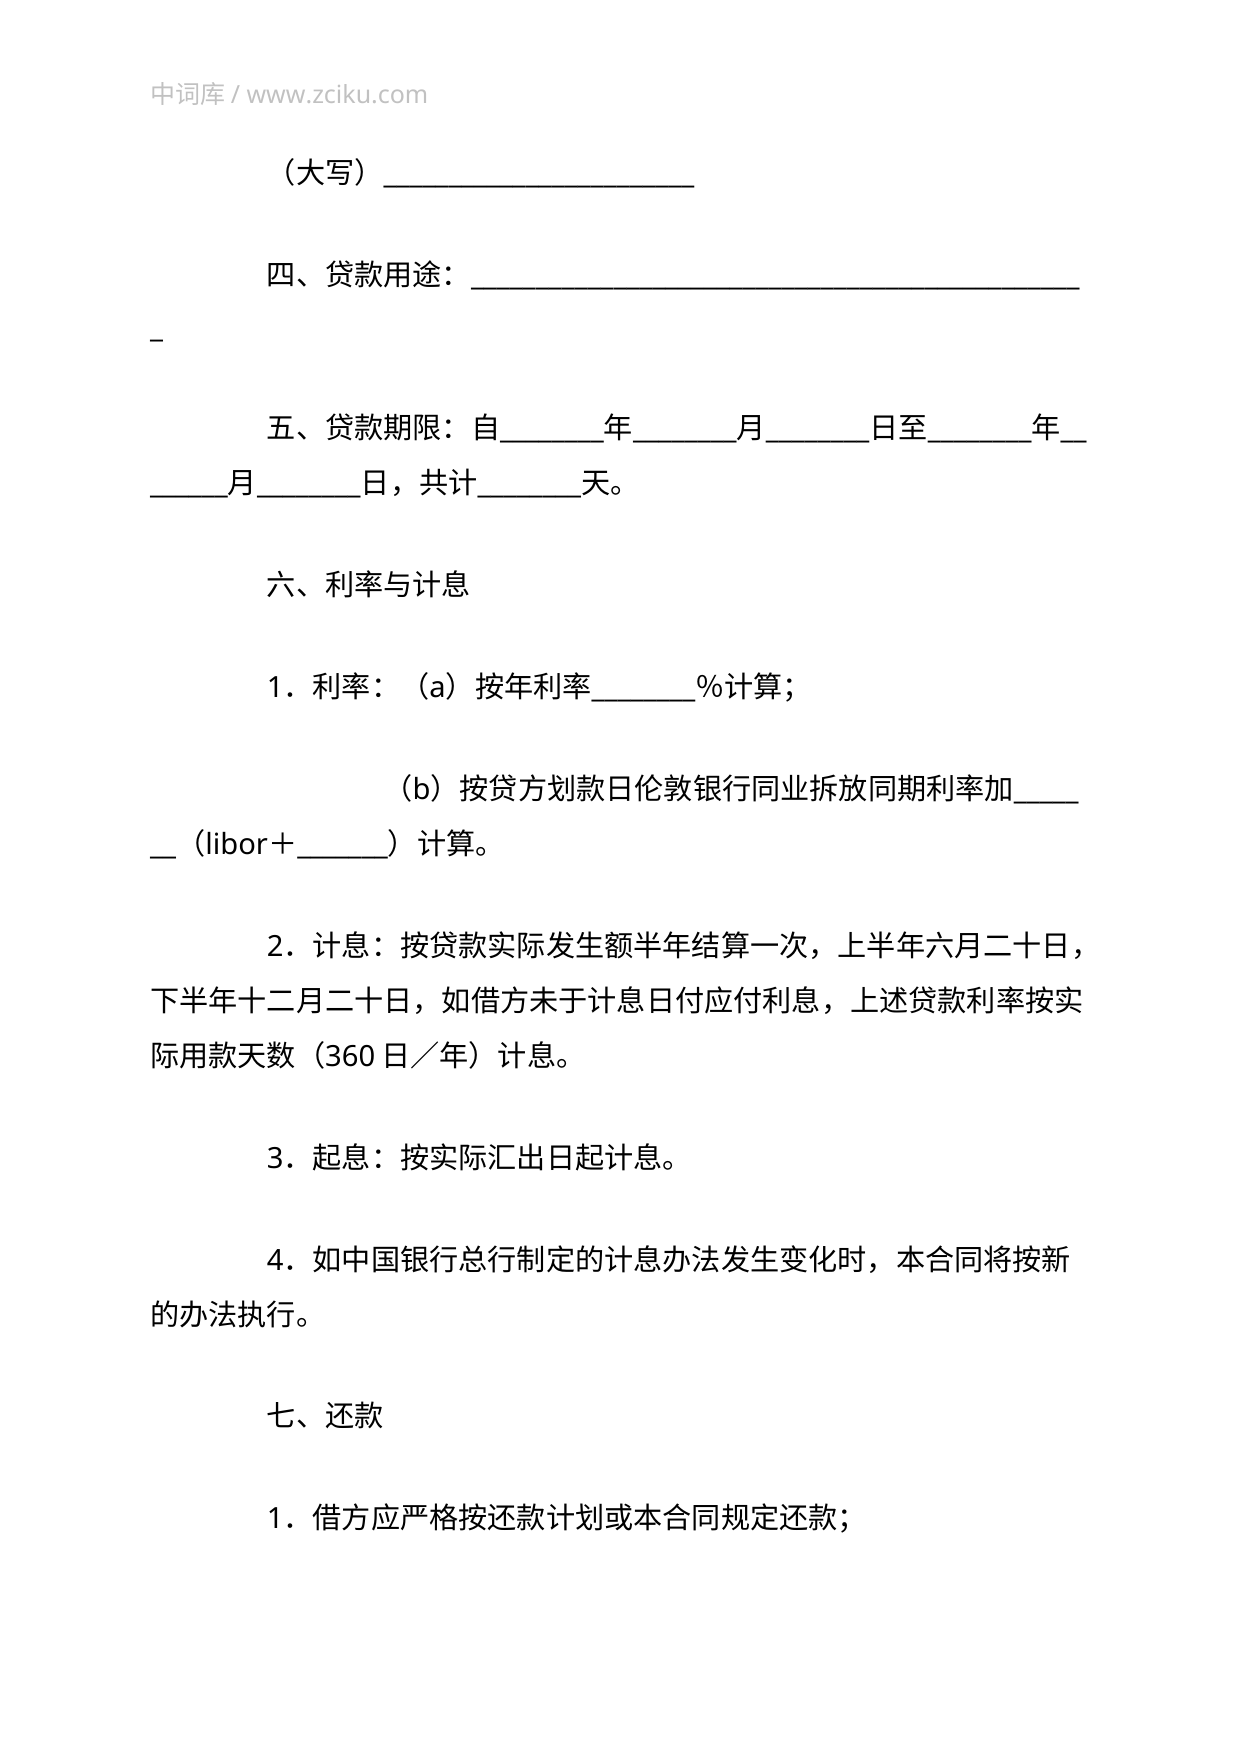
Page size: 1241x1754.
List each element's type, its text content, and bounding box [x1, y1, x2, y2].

text 1．利率：（a）按年利率________％计算； [150, 663, 1090, 706]
text 七、还款 [150, 1393, 1090, 1435]
text 2．计息：按贷款实际发生额半年结算一次，上半年六月二十日，下半年十二月二十日，如借方未于计息日付应付利息，上述贷款利率按实际用款天数（360日／年）计息。 [150, 922, 1090, 1075]
text 六、利率与计息 [150, 562, 1090, 604]
text （b）按贷方划款日伦敦银行同业拆放同期利率加_______（libor＋_______）计算。 [150, 765, 1090, 863]
text 1．借方应严格按还款计划或本合同规定还款； [150, 1495, 1090, 1537]
text 五、贷款期限：自________年________月________日至________年________月________日，共计________天。 [150, 405, 1090, 502]
text 四、贷款用途：________________________________________________ [150, 252, 1090, 346]
text 4．如中国银行总行制定的计息办法发生变化时，本合同将按新的办法执行。 [150, 1236, 1090, 1333]
text 3．起息：按实际汇出日起计息。 [150, 1134, 1090, 1177]
text （大写）________________________ [150, 150, 1090, 192]
